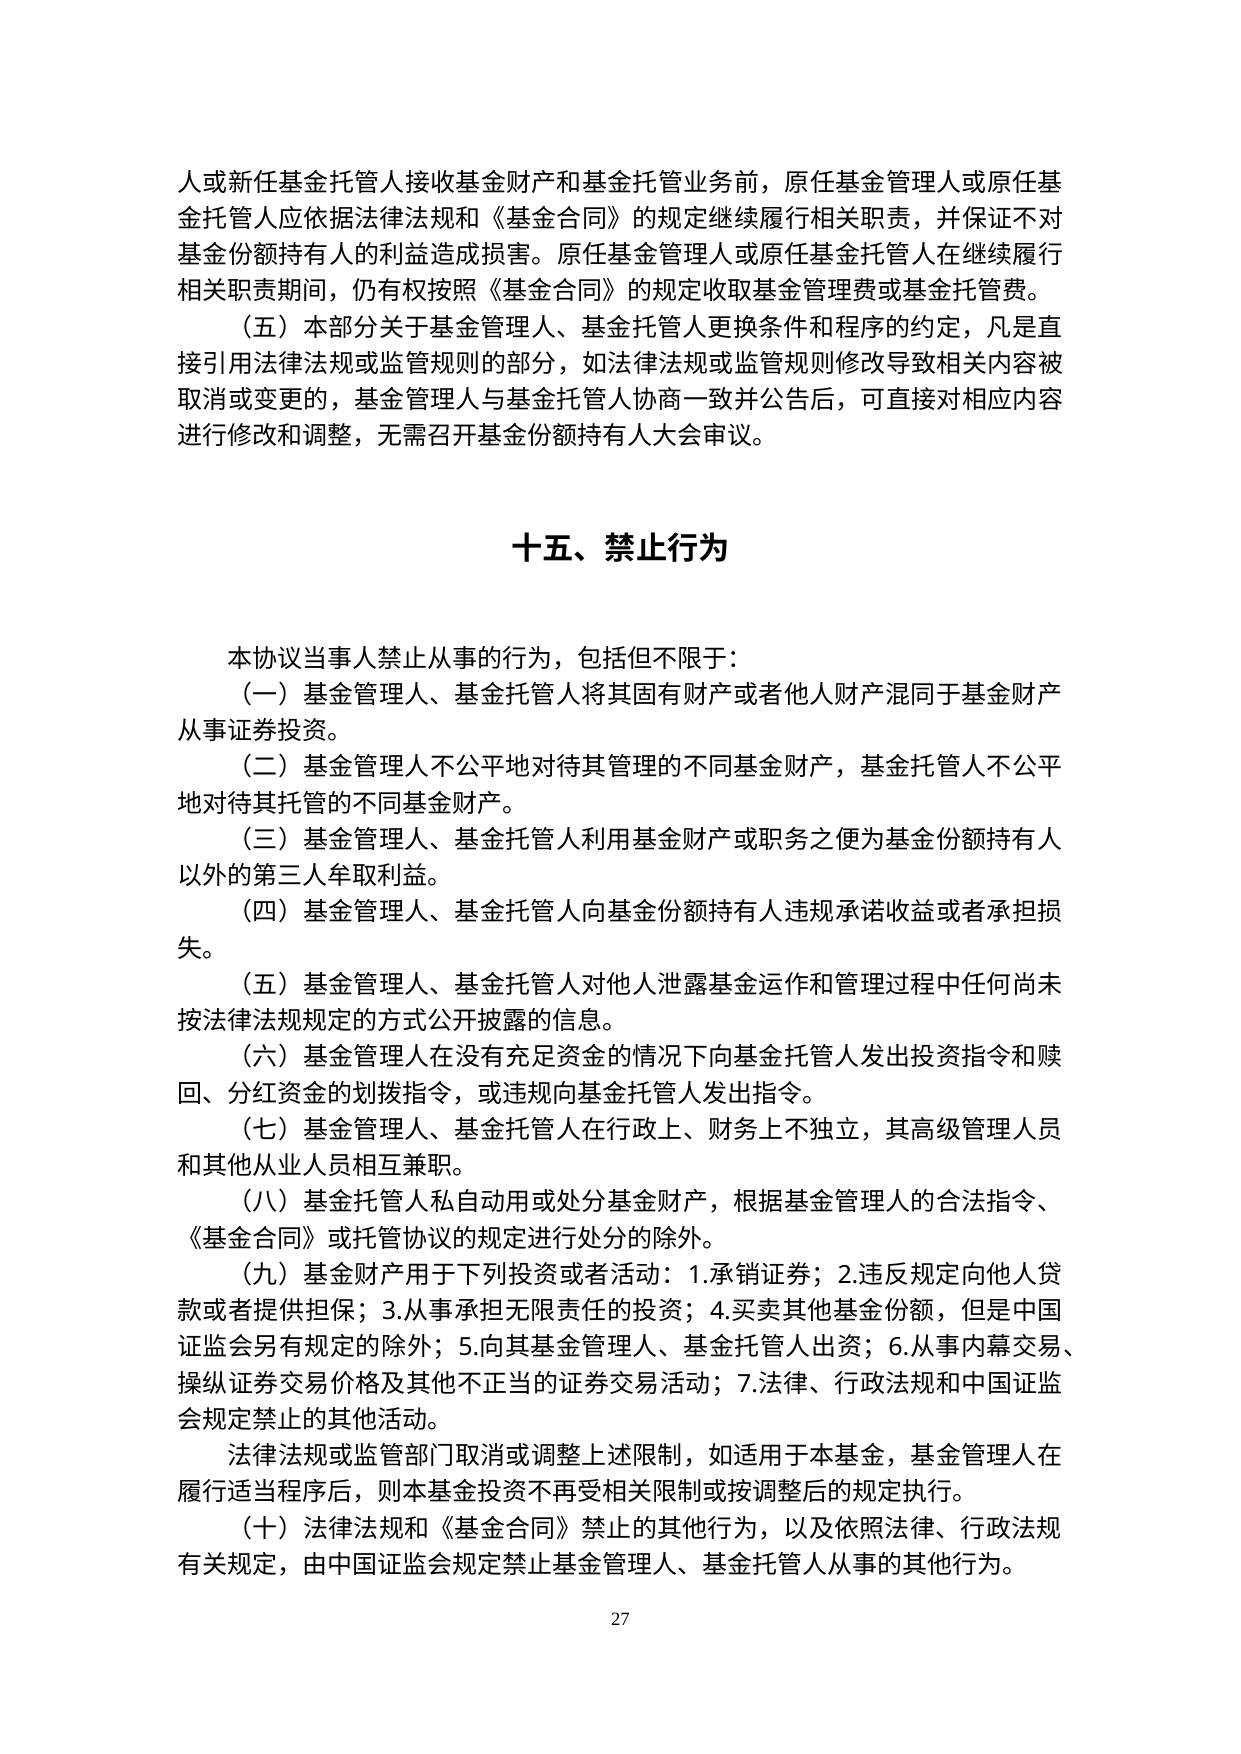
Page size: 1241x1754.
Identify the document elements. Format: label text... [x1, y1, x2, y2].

text （五）基金管理人、基金托管人对他人泄露基金运作和管理过程中任何尚未按法律法规规定的方式公开披露的信息。 [177, 964, 1063, 1037]
text （七）基金管理人、基金托管人在行政上、财务上不独立，其高级管理人员和其他从业人员相互兼职。 [177, 1109, 1063, 1182]
text （一）基金管理人、基金托管人将其固有财产或者他人财产混同于基金财产从事证券投资。 [177, 674, 1063, 747]
text （八）基金托管人私自动用或处分基金财产，根据基金管理人的合法指令、《基金合同》或托管协议的规定进行处分的除外。 [177, 1182, 1063, 1254]
text （九）基金财产用于下列投资或者活动：1.承销证券；2.违反规定向他人贷款或者提供担保；3.从事承担无限责任的投资；4.买卖其他基金份额，但是中国证监会另有规定的除外；5.向其基金管理人、基金托管人出资；6.从事内幕交易、操纵证券交易价格及其他不正当的证券交易活动；7.法律、行政法规和中国证监会规定禁止的其他活动。 [177, 1254, 1063, 1436]
text （十）法律法规和《基金合同》禁止的其他行为，以及依照法律、行政法规有关规定，由中国证监会规定禁止基金管理人、基金托管人从事的其他行为。 [177, 1508, 1063, 1581]
text 法律法规或监管部门取消或调整上述限制，如适用于本基金，基金管理人在履行适当程序后，则本基金投资不再受相关限制或按调整后的规定执行。 [177, 1436, 1063, 1508]
text （二）基金管理人不公平地对待其管理的不同基金财产，基金托管人不公平地对待其托管的不同基金财产。 [177, 747, 1063, 819]
text 本协议当事人禁止从事的行为，包括但不限于： [177, 638, 1063, 674]
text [177, 162, 1063, 307]
text （四）基金管理人、基金托管人向基金份额持有人违规承诺收益或者承担损失。 [177, 892, 1063, 964]
text （三）基金管理人、基金托管人利用基金财产或职务之便为基金份额持有人以外的第三人牟取利益。 [177, 819, 1063, 892]
subtitle 十五、禁止行为 [177, 513, 1063, 578]
text （六）基金管理人在没有充足资金的情况下向基金托管人发出投资指令和赎回、分红资金的划拨指令，或违规向基金托管人发出指令。 [177, 1037, 1063, 1109]
text （五）本部分关于基金管理人、基金托管人更换条件和程序的约定，凡是直接引用法律法规或监管规则的部分，如法律法规或监管规则修改导致相关内容被取消或变更的，基金管理人与基金托管人协商一致并公告后，可直接对相应内容进行修改和调整，无需召开基金份额持有人大会审议。 [177, 307, 1063, 452]
